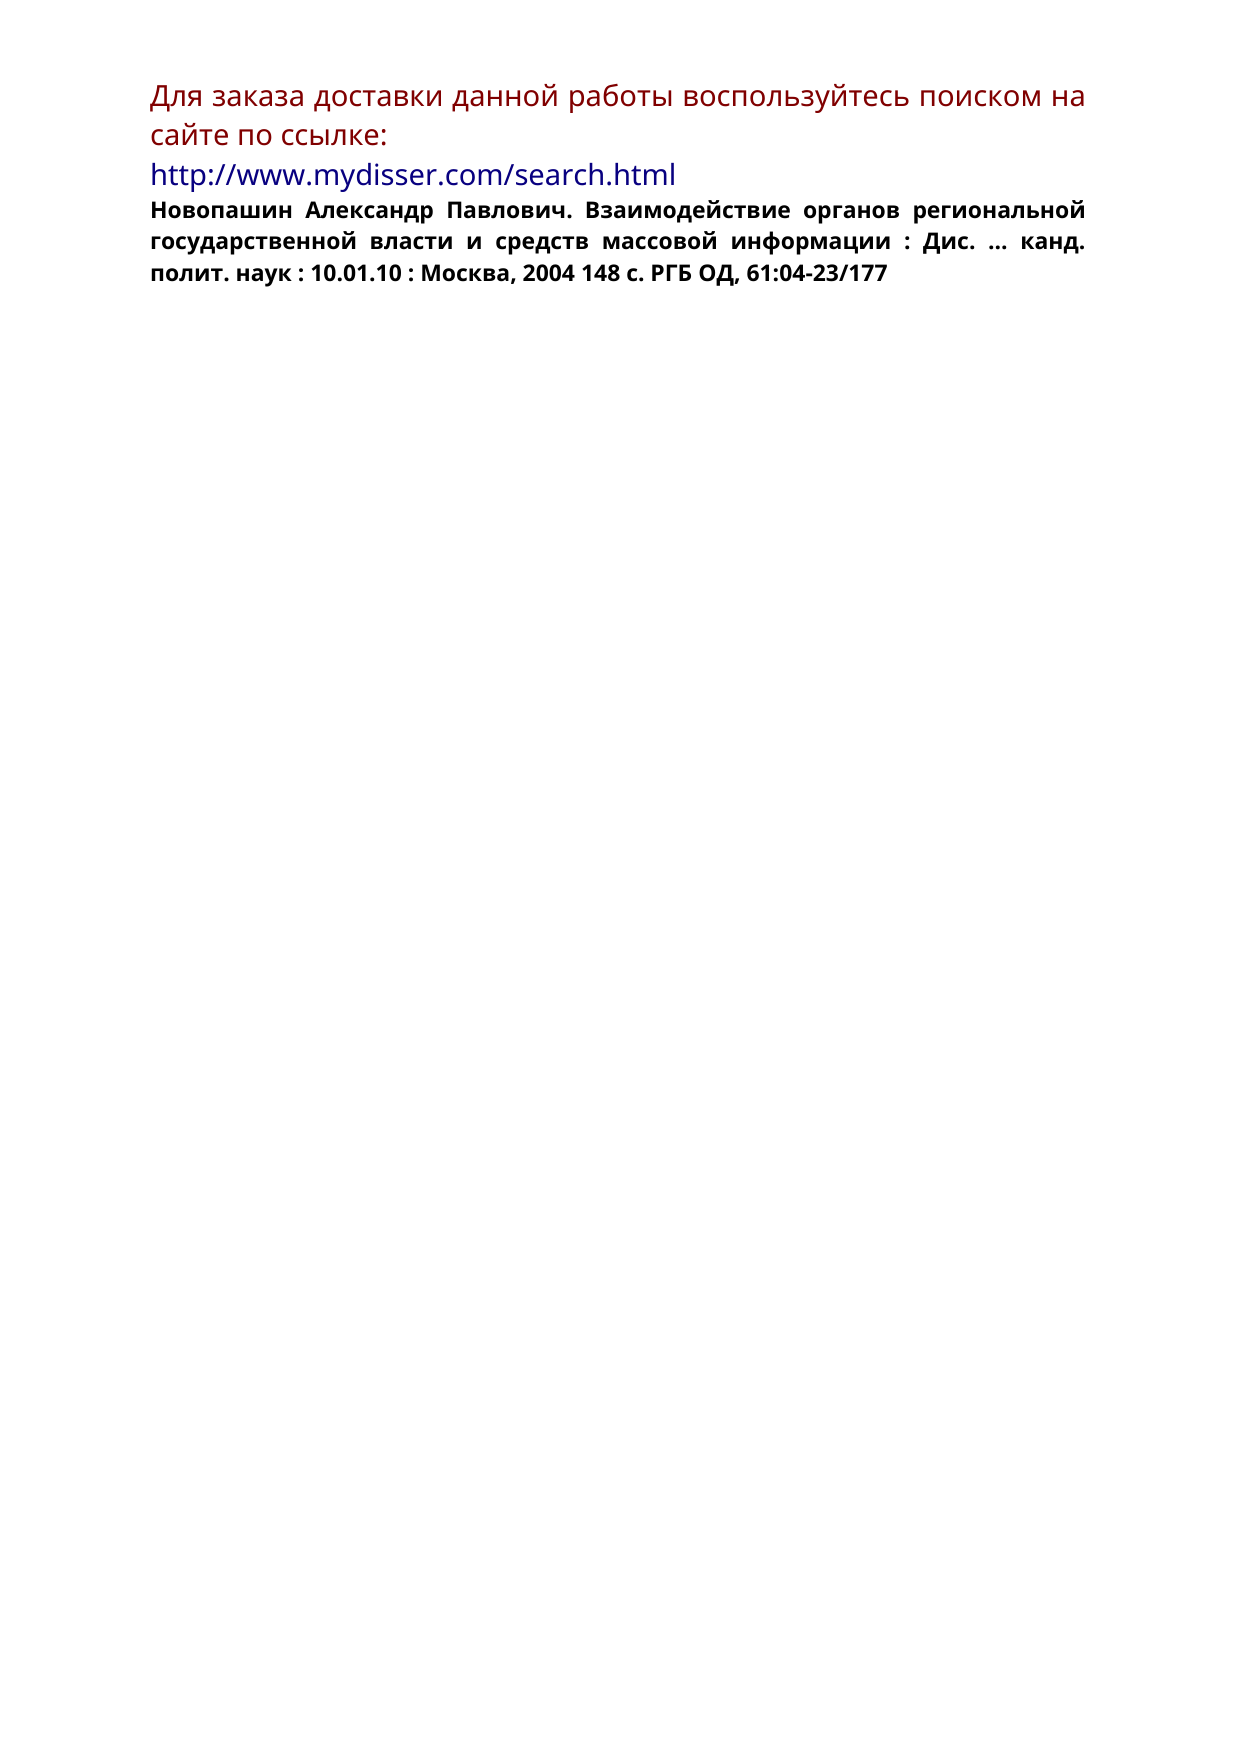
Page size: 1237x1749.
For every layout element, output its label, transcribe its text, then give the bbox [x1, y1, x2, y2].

text Новопашин Александр Павлович. Взаимодействие органов региональной государственной власти и средств массовой информации : Дис. ... канд. полит. наук : 10.01.10 : Москва, 2004 148 c. РГБ ОД, 61:04-23/177 [150, 194, 1086, 288]
